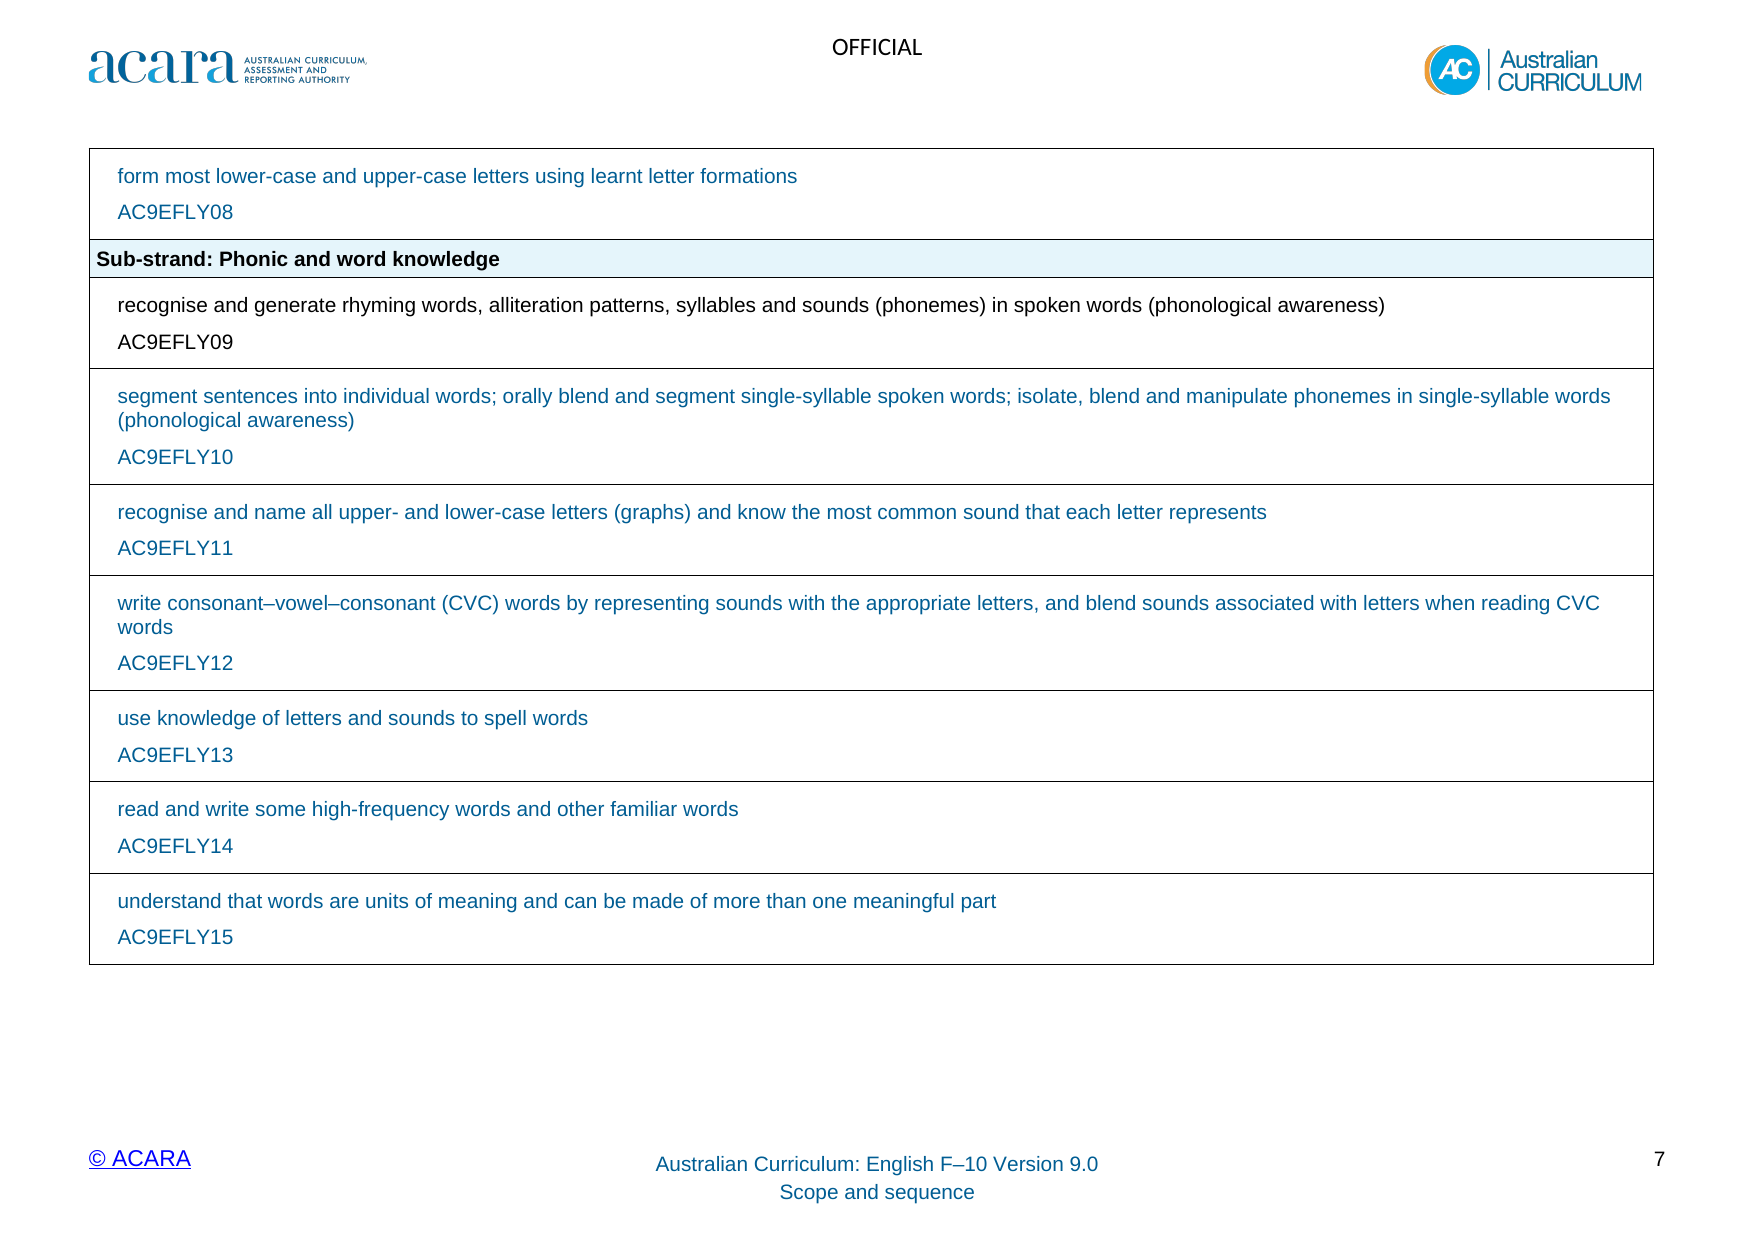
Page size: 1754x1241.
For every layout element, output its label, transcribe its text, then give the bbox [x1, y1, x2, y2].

picture [1463, 45, 1642, 95]
picture [1424, 45, 1447, 95]
table_cell recognise and generate rhyming words, alliteration patterns, syllables and sounds (phonemes) in spoken words (phonological awareness) AC9EFLY09 [90, 278, 1653, 368]
table_cell write consonant–vowel–consonant (CVC) words by representing sounds with the appropriate letters, and blend sounds associated with letters when reading CVC words AC9EFLY12 [90, 576, 1653, 690]
table_cell use knowledge of letters and sounds to spell words AC9EFLY13 [90, 691, 1653, 781]
picture [88, 51, 367, 83]
table_header form most lower-case and upper-case letters using learnt letter formations AC9EFLY08 [90, 149, 1653, 239]
table_cell understand that words are units of meaning and can be made of more than one meaningful part AC9EFLY15 [90, 874, 1653, 964]
table_cell recognise and name all upper- and lower-case letters (graphs) and know the most common sound that each letter represents AC9EFLY11 [90, 485, 1653, 575]
table_cell segment sentences into individual words; orally blend and segment single-syllable spoken words; isolate, blend and manipulate phonemes in single-syllable words (phonological awareness) AC9EFLY10 [90, 369, 1653, 483]
picture [1440, 59, 1471, 79]
table_cell read and write some high-frequency words and other familiar words AC9EFLY14 [90, 782, 1653, 872]
table_cell Sub-strand: Phonic and word knowledge [90, 240, 1653, 277]
